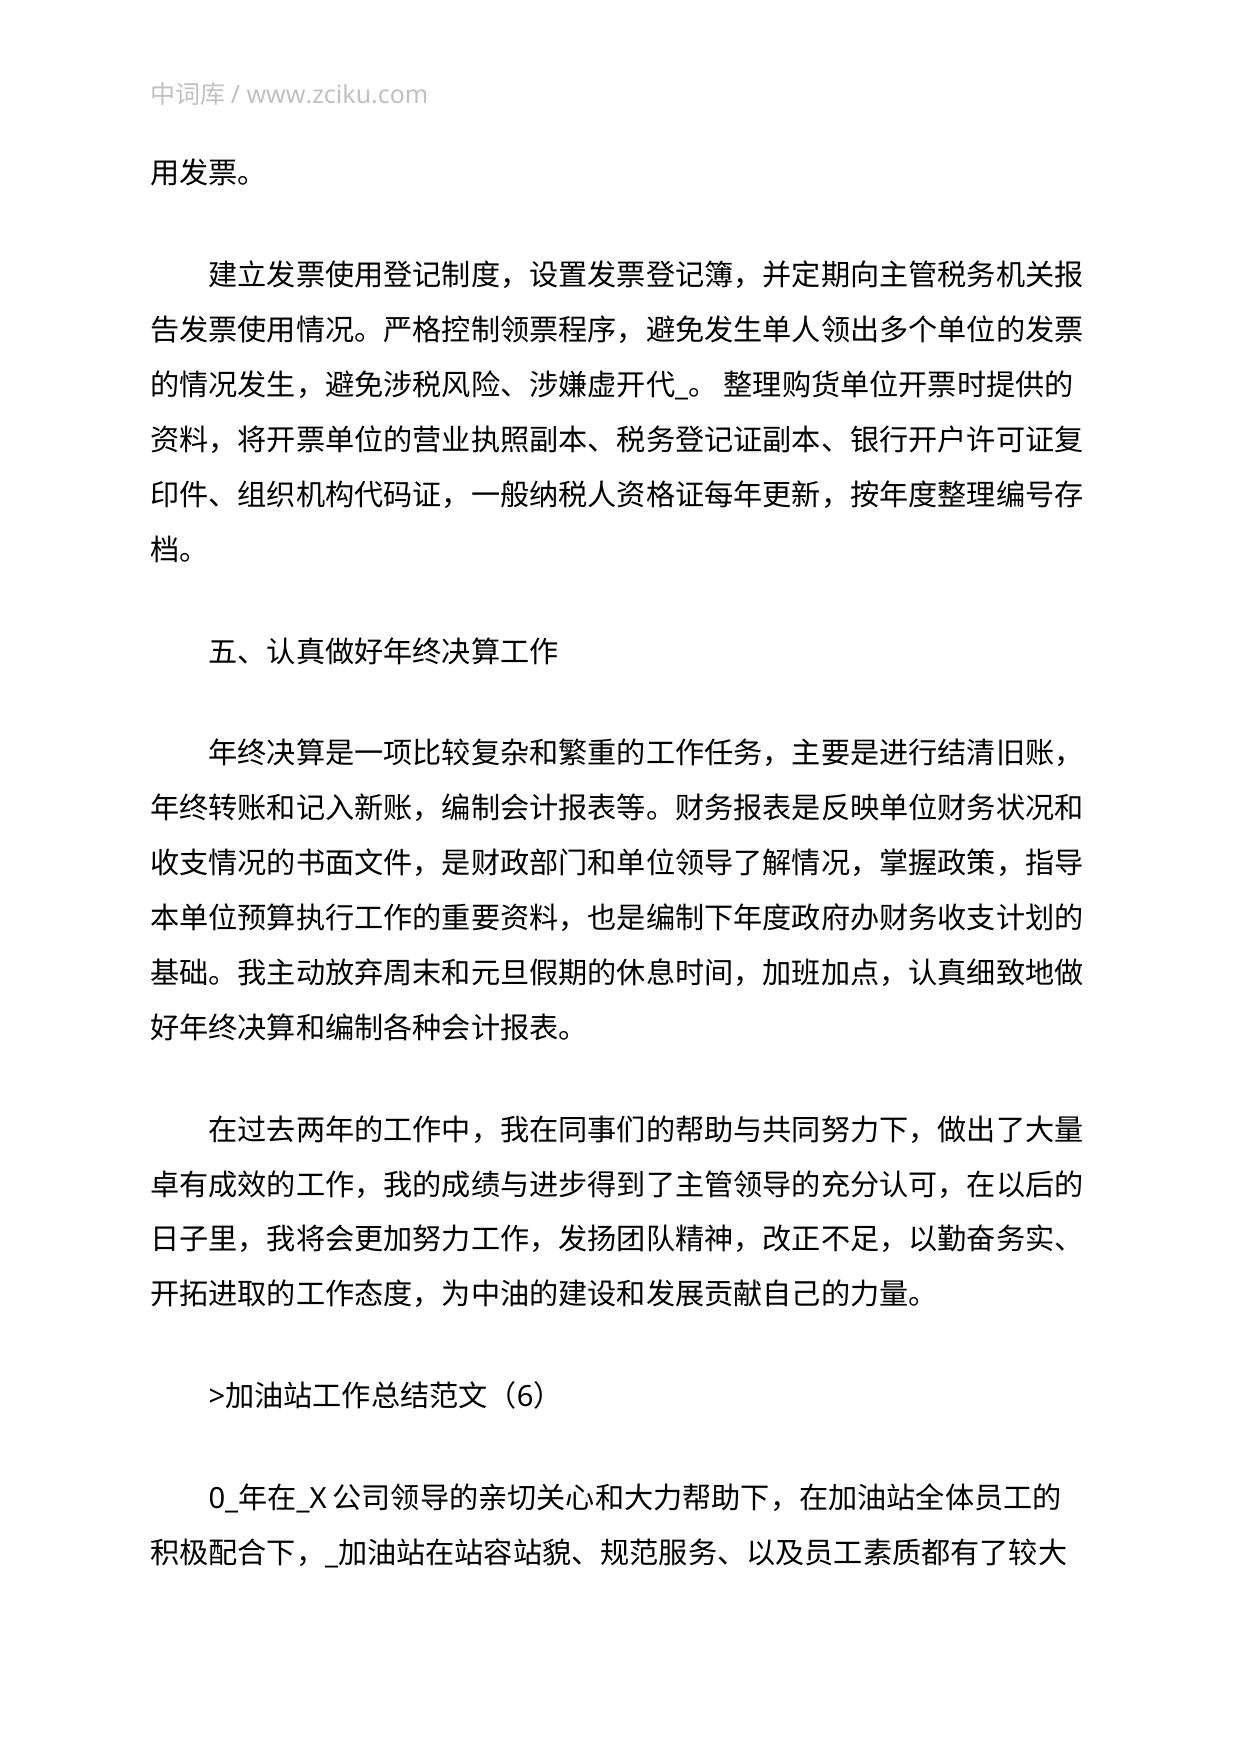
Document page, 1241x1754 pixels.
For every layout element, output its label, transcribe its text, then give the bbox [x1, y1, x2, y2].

text 建立发票使用登记制度，设置发票登记簿，并定期向主管税务机关报告发票使用情况。严格控制领票程序，避免发生单人领出多个单位的发票的情况发生，避免涉税风险、涉嫌虚开代_。 整理购货单位开票时提供的资料，将开票单位的营业执照副本、税务登记证副本、银行开户许可证复印件、组织机构代码证，一般纳税人资格证每年更新，按年度整理编号存档。 [150, 252, 1090, 569]
text 在过去两年的工作中，我在同事们的帮助与共同努力下，做出了大量卓有成效的工作，我的成绩与进步得到了主管领导的充分认可，在以后的日子里，我将会更加努力工作，发扬团队精神，改正不足，以勤奋务实、开拓进取的工作态度，为中油的建设和发展贡献自己的力量。 [150, 1106, 1090, 1313]
text 年终决算是一项比较复杂和繁重的工作任务，主要是进行结清旧账，年终转账和记入新账，编制会计报表等。财务报表是反映单位财务状况和收支情况的书面文件，是财政部门和单位领导了解情况，掌握政策，指导本单位预算执行工作的重要资料，也是编制下年度政府办财务收支计划的基础。我主动放弃周末和元旦假期的休息时间，加班加点，认真细致地做好年终决算和编制各种会计报表。 [150, 730, 1090, 1047]
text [150, 1474, 1090, 1572]
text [150, 150, 1090, 192]
text 五、认真做好年终决算工作 [150, 628, 1090, 670]
text >加油站工作总结范文（6） [150, 1373, 1090, 1415]
